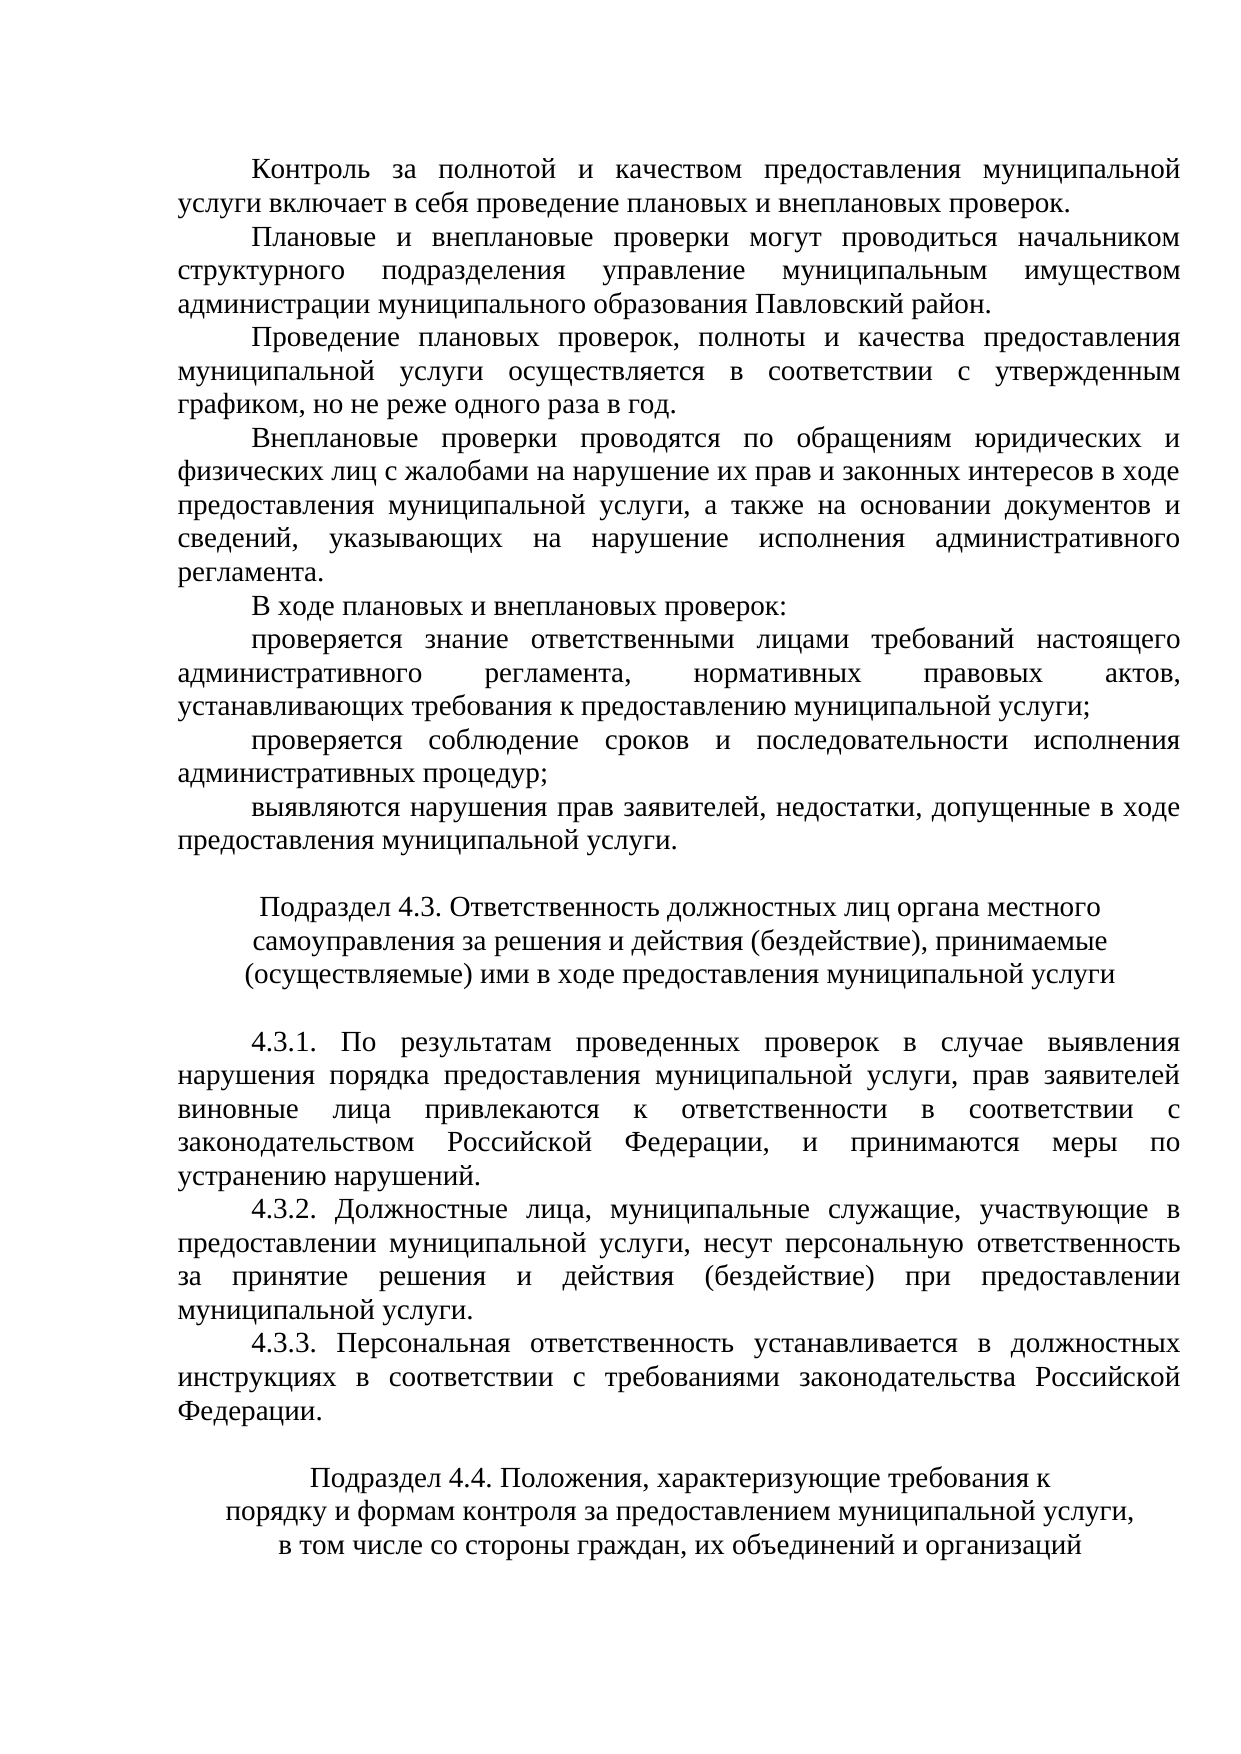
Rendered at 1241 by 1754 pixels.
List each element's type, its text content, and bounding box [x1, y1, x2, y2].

text Подраздел 4.4. Положения, характеризующие требования к [177, 1460, 1182, 1493]
text (осуществляемые) ими в ходе предоставления муниципальной услуги [177, 957, 1182, 990]
text Подраздел 4.3. Ответственность должностных лиц органа местного [177, 889, 1182, 923]
text проверяется знание ответственными лицами требований настоящего административного регламента, нормативных правовых актов, устанавливающих требования к предоставлению муниципальной услуги; [177, 621, 1181, 722]
text Контроль за полнотой и качеством предоставления муниципальной услуги включает в себя проведение плановых и внеплановых проверок. [177, 152, 1181, 219]
text 4.3.3. Персональная ответственность устанавливается в должностных инструкциях в соответствии с требованиями законодательства Российской Федерации. [177, 1326, 1181, 1426]
text в том числе со стороны граждан, их объединений и организаций [177, 1527, 1182, 1560]
text самоуправления за решения и действия (бездействие), принимаемые [177, 923, 1182, 957]
text В ходе плановых и внеплановых проверок: [177, 588, 1181, 621]
text Проведение плановых проверок, полноты и качества предоставления муниципальной услуги осуществляется в соответствии с утвержденным графиком, но не реже одного раза в год. [177, 319, 1181, 420]
text порядку и формам контроля за предоставлением муниципальной услуги, [177, 1493, 1182, 1527]
text проверяется соблюдение сроков и последовательности исполнения административных процедур; [177, 722, 1181, 789]
text Внеплановые проверки проводятся по обращениям юридических и физических лиц с жалобами на нарушение их прав и законных интересов в ходе предоставления муниципальной услуги, а также на основании документов и сведений, указывающих на нарушение исполнения административного регламента. [177, 420, 1181, 588]
text 4.3.2. Должностные лица, муниципальные служащие, участвующие в предоставлении муниципальной услуги, несут персональную ответственность за принятие решения и действия (бездействие) при предоставлении муниципальной услуги. [177, 1191, 1181, 1326]
text Плановые и внеплановые проверки могут проводиться начальником структурного подразделения управление муниципальным имуществом администрации муниципального образования Павловский район. [177, 219, 1181, 319]
text 4.3.1. По результатам проведенных проверок в случае выявления нарушения порядка предоставления муниципальной услуги, прав заявителей виновные лица привлекаются к ответственности в соответствии с законодательством Российской Федерации, и принимаются меры по устранению нарушений. [177, 1024, 1181, 1191]
text выявляются нарушения прав заявителей, недостатки, допущенные в ходе предоставления муниципальной услуги. [177, 789, 1181, 856]
